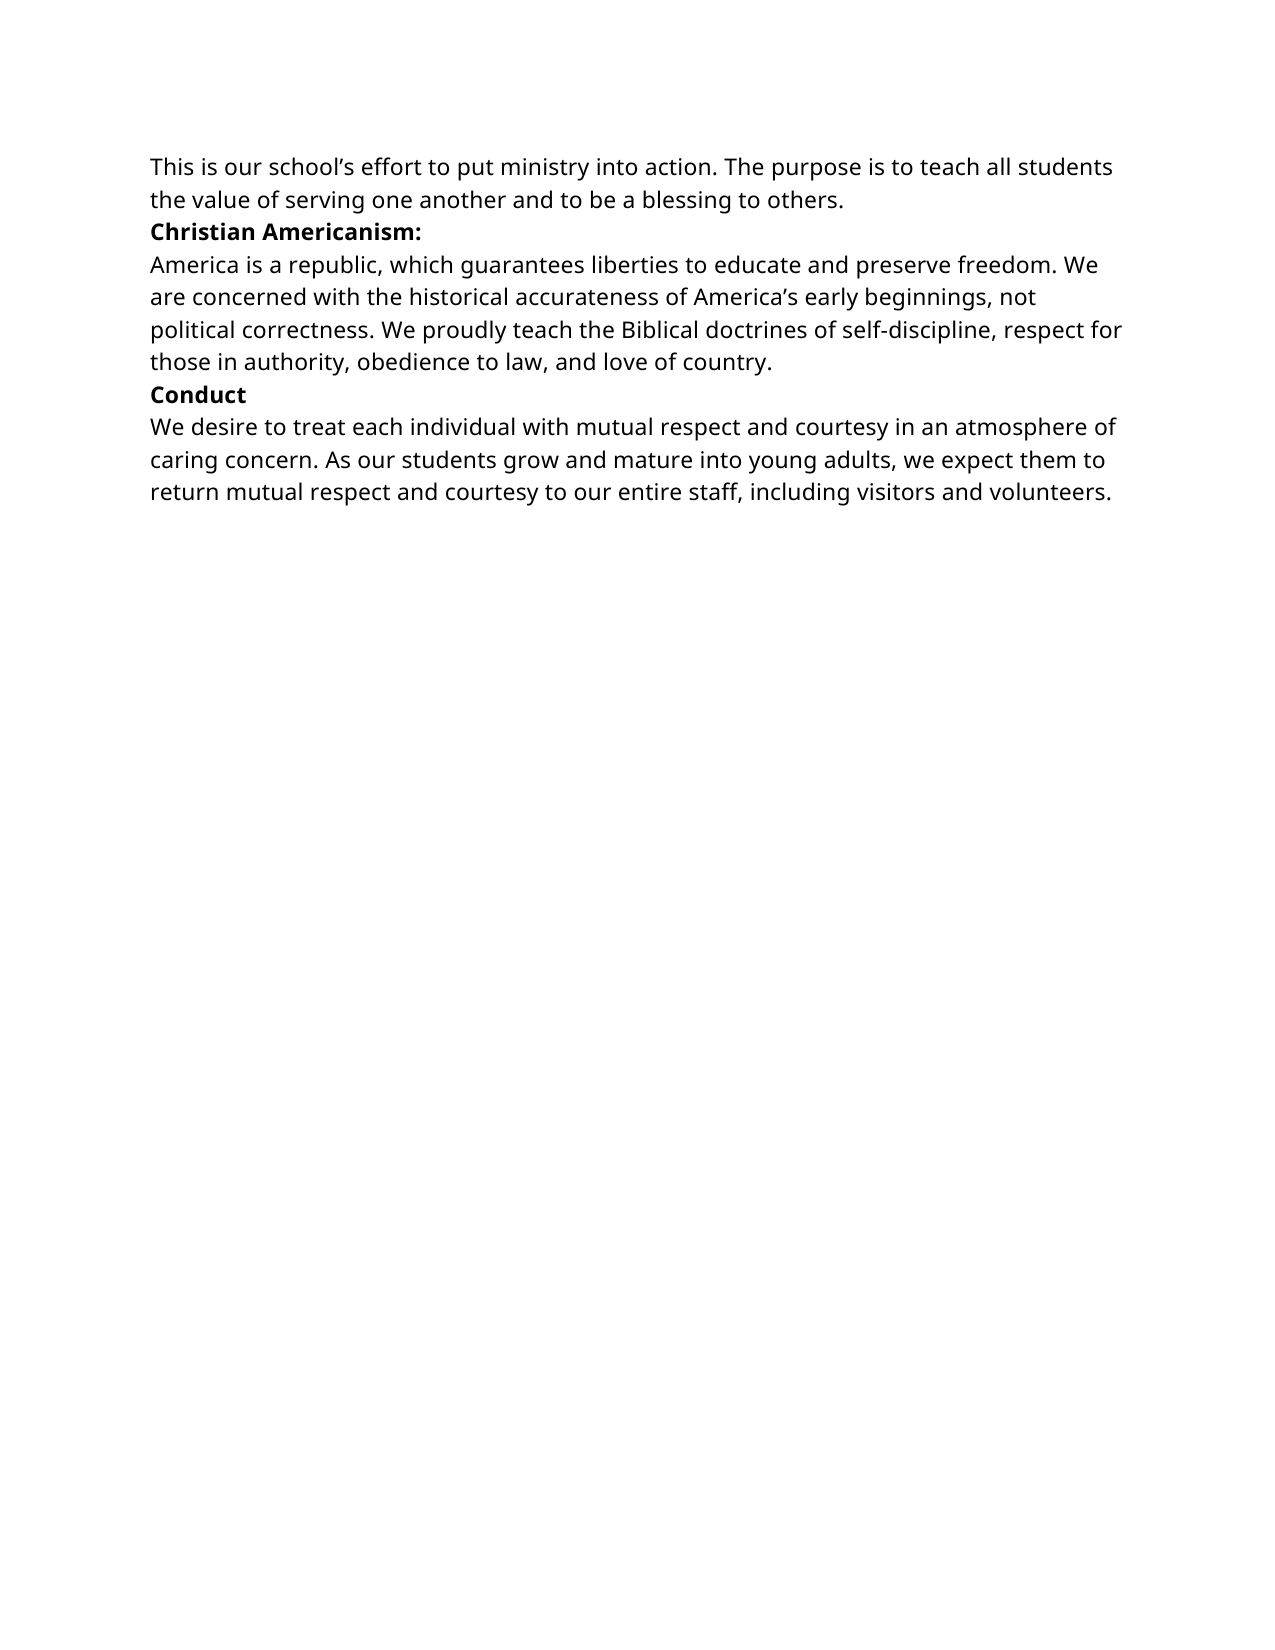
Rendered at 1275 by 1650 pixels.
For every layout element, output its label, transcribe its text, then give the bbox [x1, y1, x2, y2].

text We desire to treat each individual with mutual respect and courtesy in an atmosphere of caring concern. As our students grow and mature into young adults, we expect them to return mutual respect and courtesy to our entire staff, including visitors and volunteers. [150, 410, 1125, 507]
text Conduct [150, 377, 1125, 410]
text This is our school’s effort to put ministry into action. The purpose is to teach all students the value of serving one another and to be a blessing to others. [150, 150, 1125, 215]
text Christian Americanism: [150, 215, 1125, 247]
text America is a republic, which guarantees liberties to educate and preserve freedom. We are concerned with the historical accurateness of America’s early beginnings, not political correctness. We proudly teach the Biblical doctrines of self-discipline, respect for those in authority, obedience to law, and love of country. [150, 247, 1125, 377]
